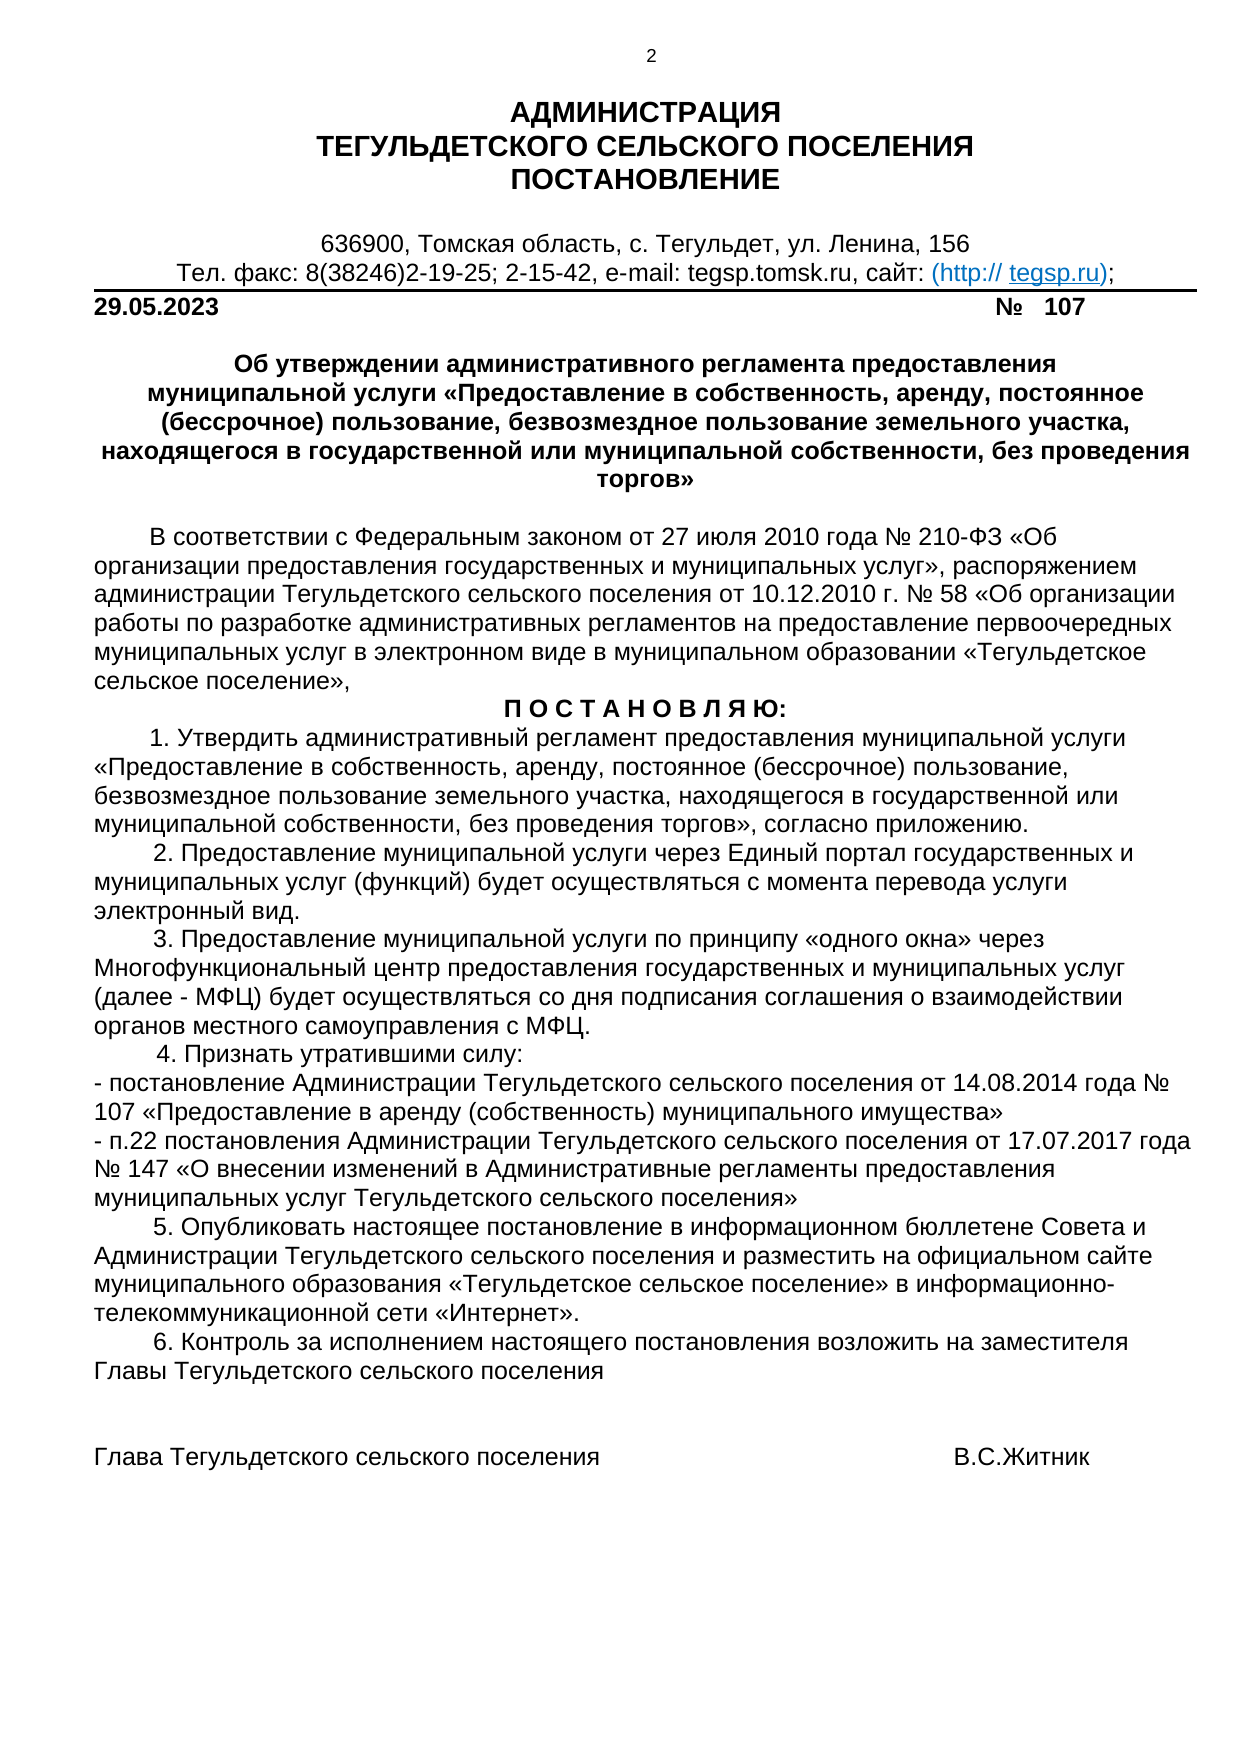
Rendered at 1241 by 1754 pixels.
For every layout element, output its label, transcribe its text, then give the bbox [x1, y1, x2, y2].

text П О С Т А Н О В Л Я Ю: [94, 694, 1197, 723]
text ТЕГУЛЬДЕТСКОГО СЕЛЬСКОГО ПОСЕЛЕНИЯ [94, 129, 1197, 162]
text Глава Тегульдетского сельского поселения В.С.Житник [94, 1442, 1197, 1471]
text В соответствии с Федеральным законом от 27 июля 2010 года № 210-ФЗ «Об организации предоставления государственных и муниципальных услуг», распоряжением администрации Тегульдетского сельского поселения от 10.12.2010 г. № 58 «Об организации работы по разработке административных регламентов на предоставление первоочередных муниципальных услуг в электронном виде в муниципальном образовании «Тегульдетское сельское поселение», [94, 522, 1197, 694]
text 6. Контроль за исполнением настоящего постановления возложить на заместителя Главы Тегульдетского сельского поселения [94, 1327, 1197, 1384]
text 2. Предоставление муниципальной услуги через Единый портал государственных и муниципальных услуг (функций) будет осуществляться с момента перевода услуги электронный вид. [94, 838, 1197, 924]
text 636900, Томская область, с. Тегульдет, ул. Ленина, 156 [94, 229, 1197, 258]
text Об утверждении административного регламента предоставления [94, 349, 1197, 378]
text АДМИНИСТРАЦИЯ [94, 95, 1197, 129]
text - п.22 постановления Администрации Тегульдетского сельского поселения от 17.07.2017 года № 147 «О внесении изменений в Административные регламенты предоставления муниципальных услуг Тегульдетского сельского поселения» [94, 1126, 1197, 1212]
text 29.05.2023 № 107 [94, 292, 1197, 321]
text муниципальной услуги «Предоставление в собственность, аренду, постоянное (бессрочное) пользование, безвозмездное пользование земельного участка, находящегося в государственной или муниципальной собственности, без проведения торгов» [94, 378, 1197, 493]
text ПОСТАНОВЛЕНИЕ [94, 162, 1197, 196]
text 1. Утвердить административный регламент предоставления муниципальной услуги «Предоставление в собственность, аренду, постоянное (бессрочное) пользование, безвозмездное пользование земельного участка, находящегося в государственной или муниципальной собственности, без проведения торгов», согласно приложению. [94, 723, 1197, 838]
text 5. Опубликовать настоящее постановление в информационном бюллетене Совета и Администрации Тегульдетского сельского поселения и разместить на официальном сайте муниципального образования «Тегульдетское сельское поселение» в информационно-телекоммуникационной сети «Интернет». [94, 1212, 1197, 1327]
text 4. Признать утратившими силу: [94, 1039, 1197, 1068]
text - постановление Администрации Тегульдетского сельского поселения от 14.08.2014 года № 107 «Предоставление в аренду (собственность) муниципального имущества» [94, 1068, 1197, 1126]
text 3. Предоставление муниципальной услуги по принципу «одного окна» через Многофункциональный центр предоставления государственных и муниципальных услуг (далее - МФЦ) будет осуществляться со дня подписания соглашения о взаимодействии органов местного самоуправления с МФЦ. [94, 924, 1197, 1039]
text Тел. факс: 8(38246)2-19-25; 2-15-42, е-mail: tegsp.tomsk.ru, cайт: (http:// tegsp.ru); [94, 258, 1197, 289]
